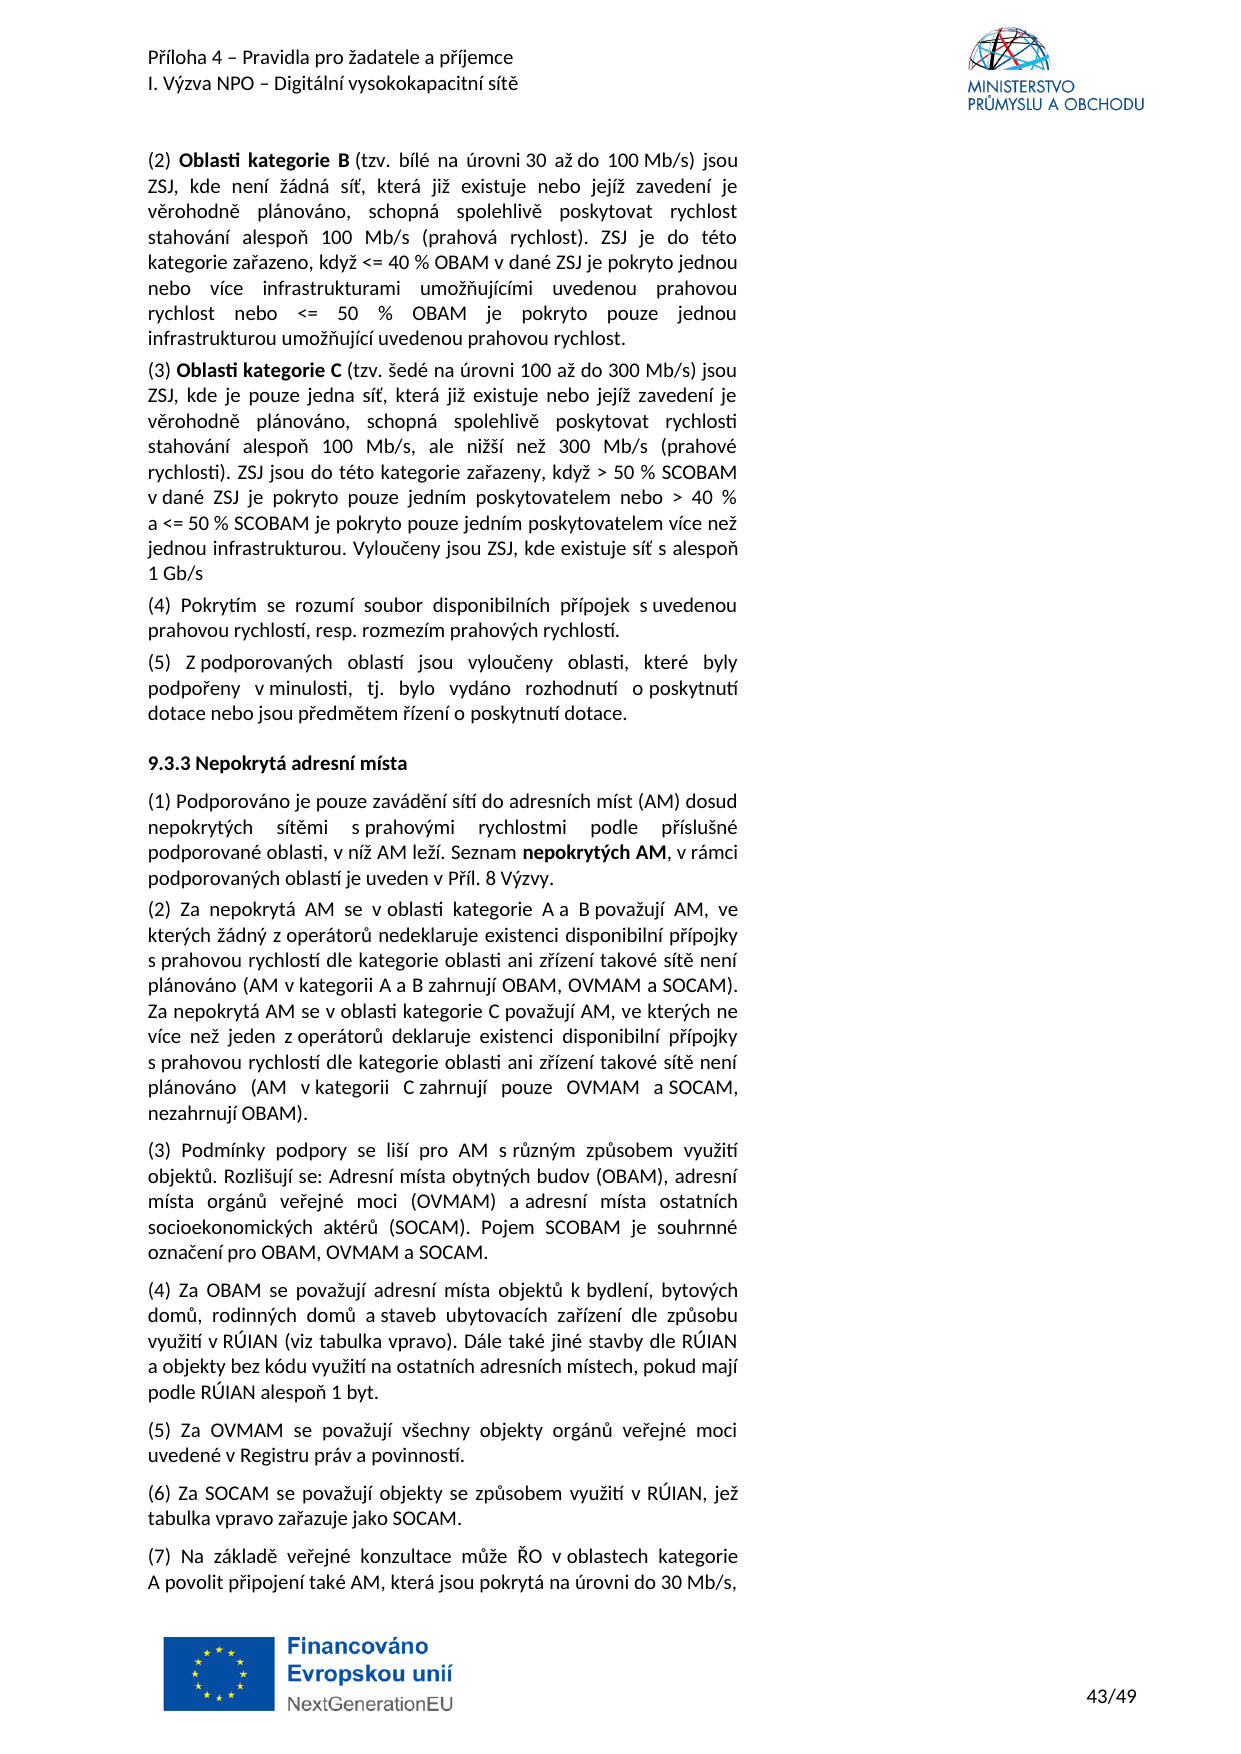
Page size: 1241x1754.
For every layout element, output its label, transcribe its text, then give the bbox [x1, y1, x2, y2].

picture [957, 15, 1155, 122]
subtitle 9.3.3 Nepokrytá adresní místa [148, 751, 738, 776]
text (4) Pokrytím se rozumí soubor disponibilních přípojek s uvedenou prahovou rychlostí, resp. rozmezím prahových rychlostí. [148, 592, 738, 643]
text (4) Za OBAM se považují adresní místa objektů k bydlení, bytových domů, rodinných domů a staveb ubytovacích zařízení dle způsobu využití v RÚIAN (viz tabulka vpravo). Dále také jiné stavby dle RÚIAN a objekty bez kódu využití na ostatních adresních místech, pokud mají podle RÚIAN alespoň 1 byt. [148, 1277, 738, 1404]
text (5) Za OVMAM se považují všechny objekty orgánů veřejné moci uvedené v Registru práv a povinností. [148, 1417, 738, 1468]
text (3) Podmínky podpory se liší pro AM s různým způsobem využití objektů. Rozlišují se: Adresní místa obytných budov (OBAM), adresní místa orgánů veřejné moci (OVMAM) a adresní místa ostatních socioekonomických aktérů (SOCAM). Pojem SCOBAM je souhrnné označení pro OBAM, OVMAM a SOCAM. [148, 1138, 738, 1265]
text (2) Oblasti kategorie B (tzv. bílé na úrovni 30 až do 100 Mb/s) jsou ZSJ, kde není žádná síť, která již existuje nebo jejíž zavedení je věrohodně plánováno, schopná spolehlivě poskytovat rychlost stahování alespoň 100 Mb/s (prahová rychlost). ZSJ je do této kategorie zařazeno, když <= 40 % OBAM v dané ZSJ je pokryto jednou nebo více infrastrukturami umožňujícími uvedenou prahovou rychlost nebo <= 50 % OBAM je pokryto pouze jednou infrastrukturou umožňující uvedenou prahovou rychlost. [148, 148, 738, 351]
text (6) Za SOCAM se považují objekty se způsobem využití v RÚIAN, jež tabulka vpravo zařazuje jako SOCAM. [148, 1480, 738, 1531]
text (3) Oblasti kategorie C (tzv. šedé na úrovni 100 až do 300 Mb/s) jsou ZSJ, kde je pouze jedna síť, která již existuje nebo jejíž zavedení je věrohodně plánováno, schopná spolehlivě poskytovat rychlosti stahování alespoň 100 Mb/s, ale nižší než 300 Mb/s (prahové rychlosti). ZSJ jsou do této kategorie zařazeny, když > 50 % SCOBAM v dané ZSJ je pokryto pouze jedním poskytovatelem nebo > 40 % a <= 50 % SCOBAM je pokryto pouze jedním poskytovatelem více než jednou infrastrukturou. Vyloučeny jsou ZSJ, kde existuje síť s alespoň 1 Gb/s [148, 357, 738, 586]
text (1) Podporováno je pouze zavádění sítí do adresních míst (AM) dosud nepokrytých sítěmi s prahovými rychlostmi podle příslušné podporované oblasti, v níž AM leží. Seznam nepokrytých AM, v rámci podporovaných oblastí je uveden v Příl. 8 Výzvy. [148, 788, 738, 890]
text (2) Za nepokrytá AM se v oblasti kategorie A a B považují AM, ve kterých žádný z operátorů nedeklaruje existenci disponibilní přípojky s prahovou rychlostí dle kategorie oblasti ani zřízení takové sítě není plánováno (AM v kategorii A a B zahrnují OBAM, OVMAM a SOCAM). Za nepokrytá AM se v oblasti kategorie C považují AM, ve kterých ne více než jeden z operátorů deklaruje existenci disponibilní přípojky s prahovou rychlostí dle kategorie oblasti ani zřízení takové sítě není plánováno (AM v kategorii C zahrnují pouze OVMAM a SOCAM, nezahrnují OBAM). [148, 896, 738, 1125]
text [148, 1543, 738, 1594]
picture [155, 1625, 474, 1720]
text (5) Z podporovaných oblastí jsou vyloučeny oblasti, které byly podpořeny v minulosti, tj. bylo vydáno rozhodnutí o poskytnutí dotace nebo jsou předmětem řízení o poskytnutí dotace. [148, 649, 738, 726]
